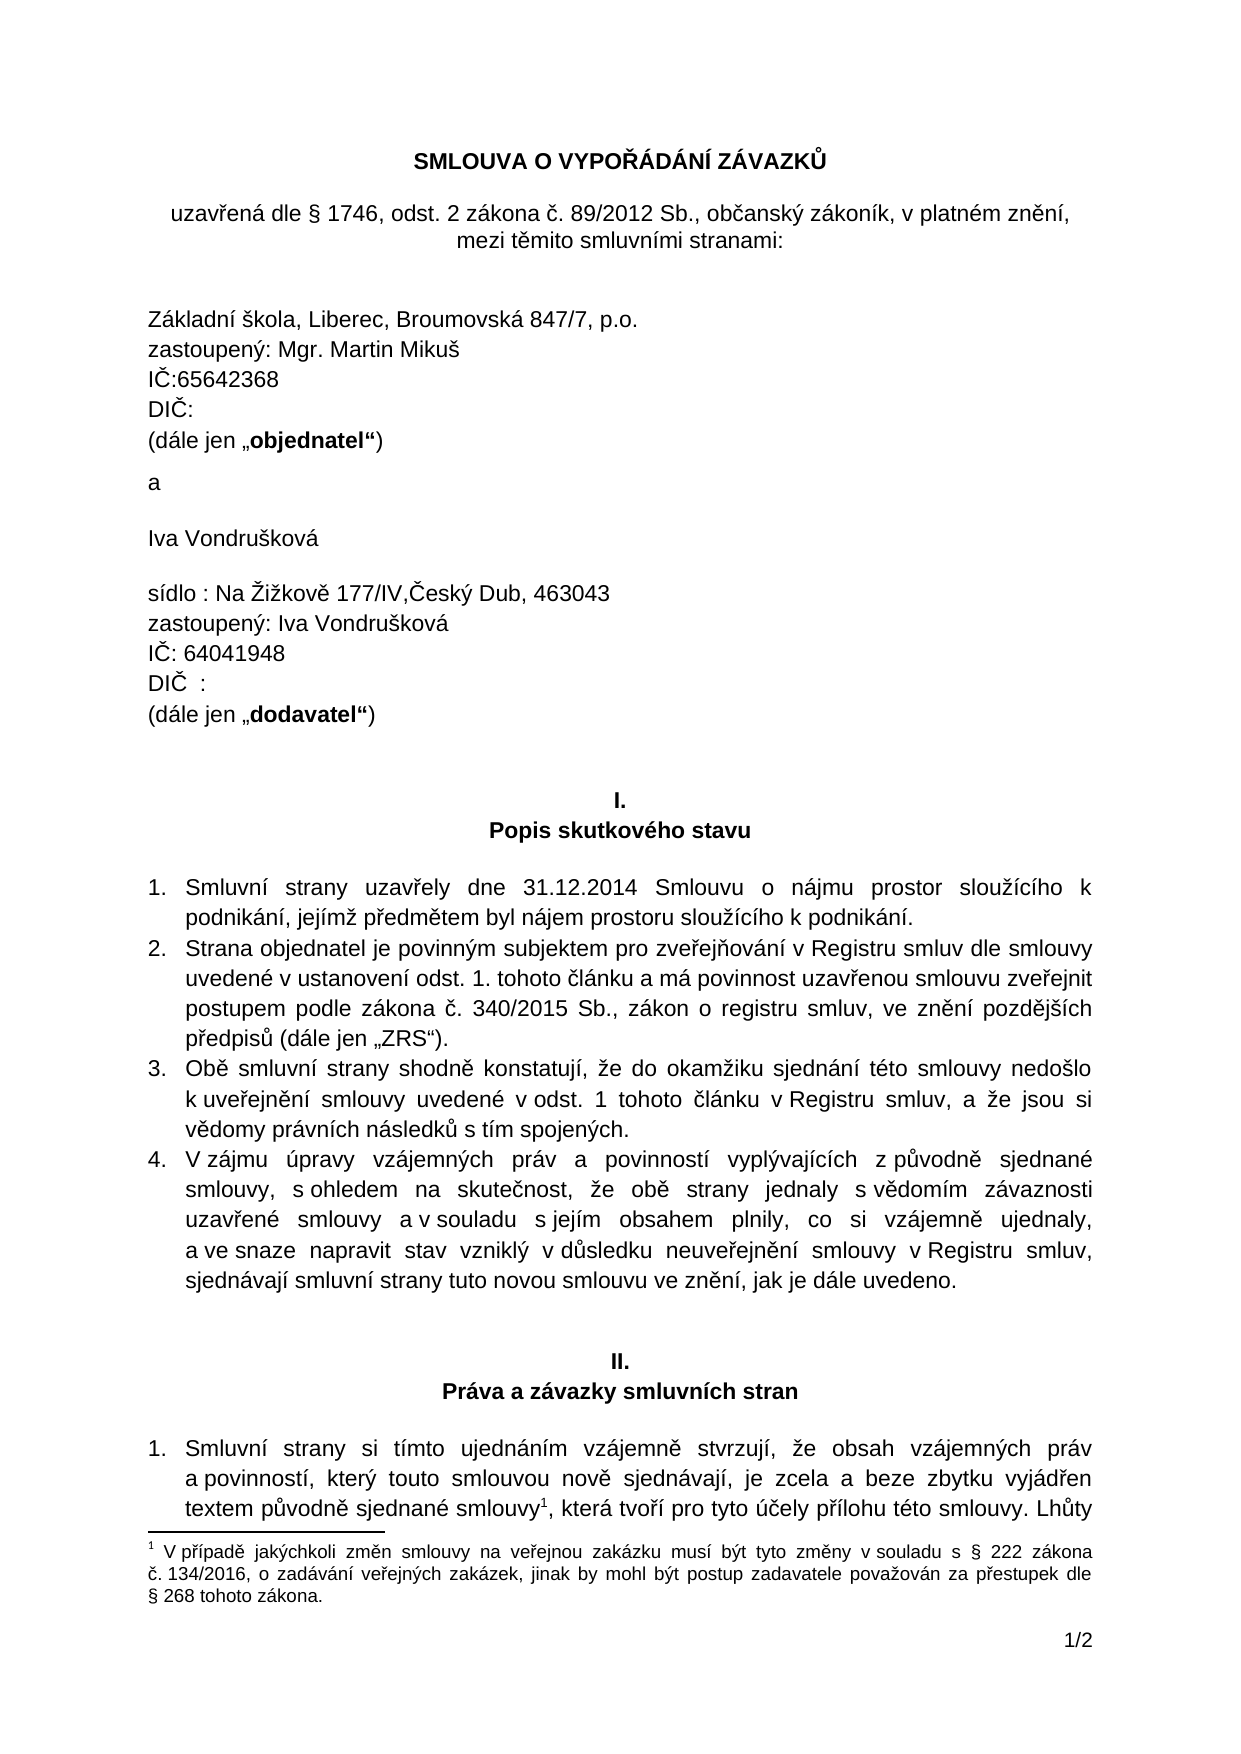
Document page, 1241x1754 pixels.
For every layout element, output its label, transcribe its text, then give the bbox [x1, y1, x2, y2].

text zastoupený: Mgr. Martin Mikuš [148, 336, 1093, 362]
list V zájmu úpravy vzájemných práv a povinností vyplývajících z původně sjednané smlouvy, s ohledem na skutečnost, že obě strany jednaly s vědomím závaznosti uzavřené smlouvy a v souladu s jejím obsahem plnily, co si vzájemně ujednaly, a ve snaze napravit stav vzniklý v důsledku neuveřejnění smlouvy v Registru smluv, sjednávají smluvní strany tuto novou smlouvu ve znění, jak je dále uvedeno. [148, 1146, 1093, 1293]
text Iva Vondrušková [148, 524, 1093, 551]
text a [148, 469, 1093, 496]
text uzavřená dle § 1746, odst. 2 zákona č. 89/2012 Sb., občanský zákoník, v platném znění, mezi těmito smluvními stranami: [148, 200, 1093, 253]
text I. [148, 787, 1093, 814]
text DIČ: [148, 396, 1093, 423]
list Smluvní strany uzavřely dne 31.12.2014 Smlouvu o nájmu prostor sloužícího k podnikání, jejímž předmětem byl nájem prostoru sloužícího k podnikání. [148, 874, 1093, 931]
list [148, 1435, 1093, 1522]
text IČ: 64041948 [148, 640, 1093, 666]
text Práva a závazky smluvních stran [148, 1378, 1093, 1404]
text zastoupený: Iva Vondrušková [148, 610, 1093, 636]
text sídlo : Na Žižkově 177/IV,Český Dub, 463043 [148, 580, 1093, 606]
text Popis skutkového stavu [148, 817, 1093, 844]
text Základní škola, Liberec, Broumovská 847/7, p.o. [148, 306, 1093, 332]
text IČ:65642368 [148, 366, 1093, 392]
text (dále jen „dodavatel“) [148, 701, 1093, 727]
title Smlouva o vypořádání závazků [148, 148, 1093, 174]
list Obě smluvní strany shodně konstatují, že do okamžiku sjednání této smlouvy nedošlo k uveřejnění smlouvy uvedené v odst. 1 tohoto článku v Registru smluv, a že jsou si vědomy právních následků s tím spojených. [148, 1055, 1093, 1142]
list Strana objednatel je povinným subjektem pro zveřejňování v Registru smluv dle smlouvy uvedené v ustanovení odst. 1. tohoto článku a má povinnost uzavřenou smlouvu zveřejnit postupem podle zákona č. 340/2015 Sb., zákon o registru smluv, ve znění pozdějších předpisů (dále jen „ZRS“). [148, 934, 1093, 1051]
text DIČ : [148, 670, 1093, 697]
text II. [148, 1348, 1093, 1374]
text (dále jen „objednatel“) [148, 427, 1093, 453]
